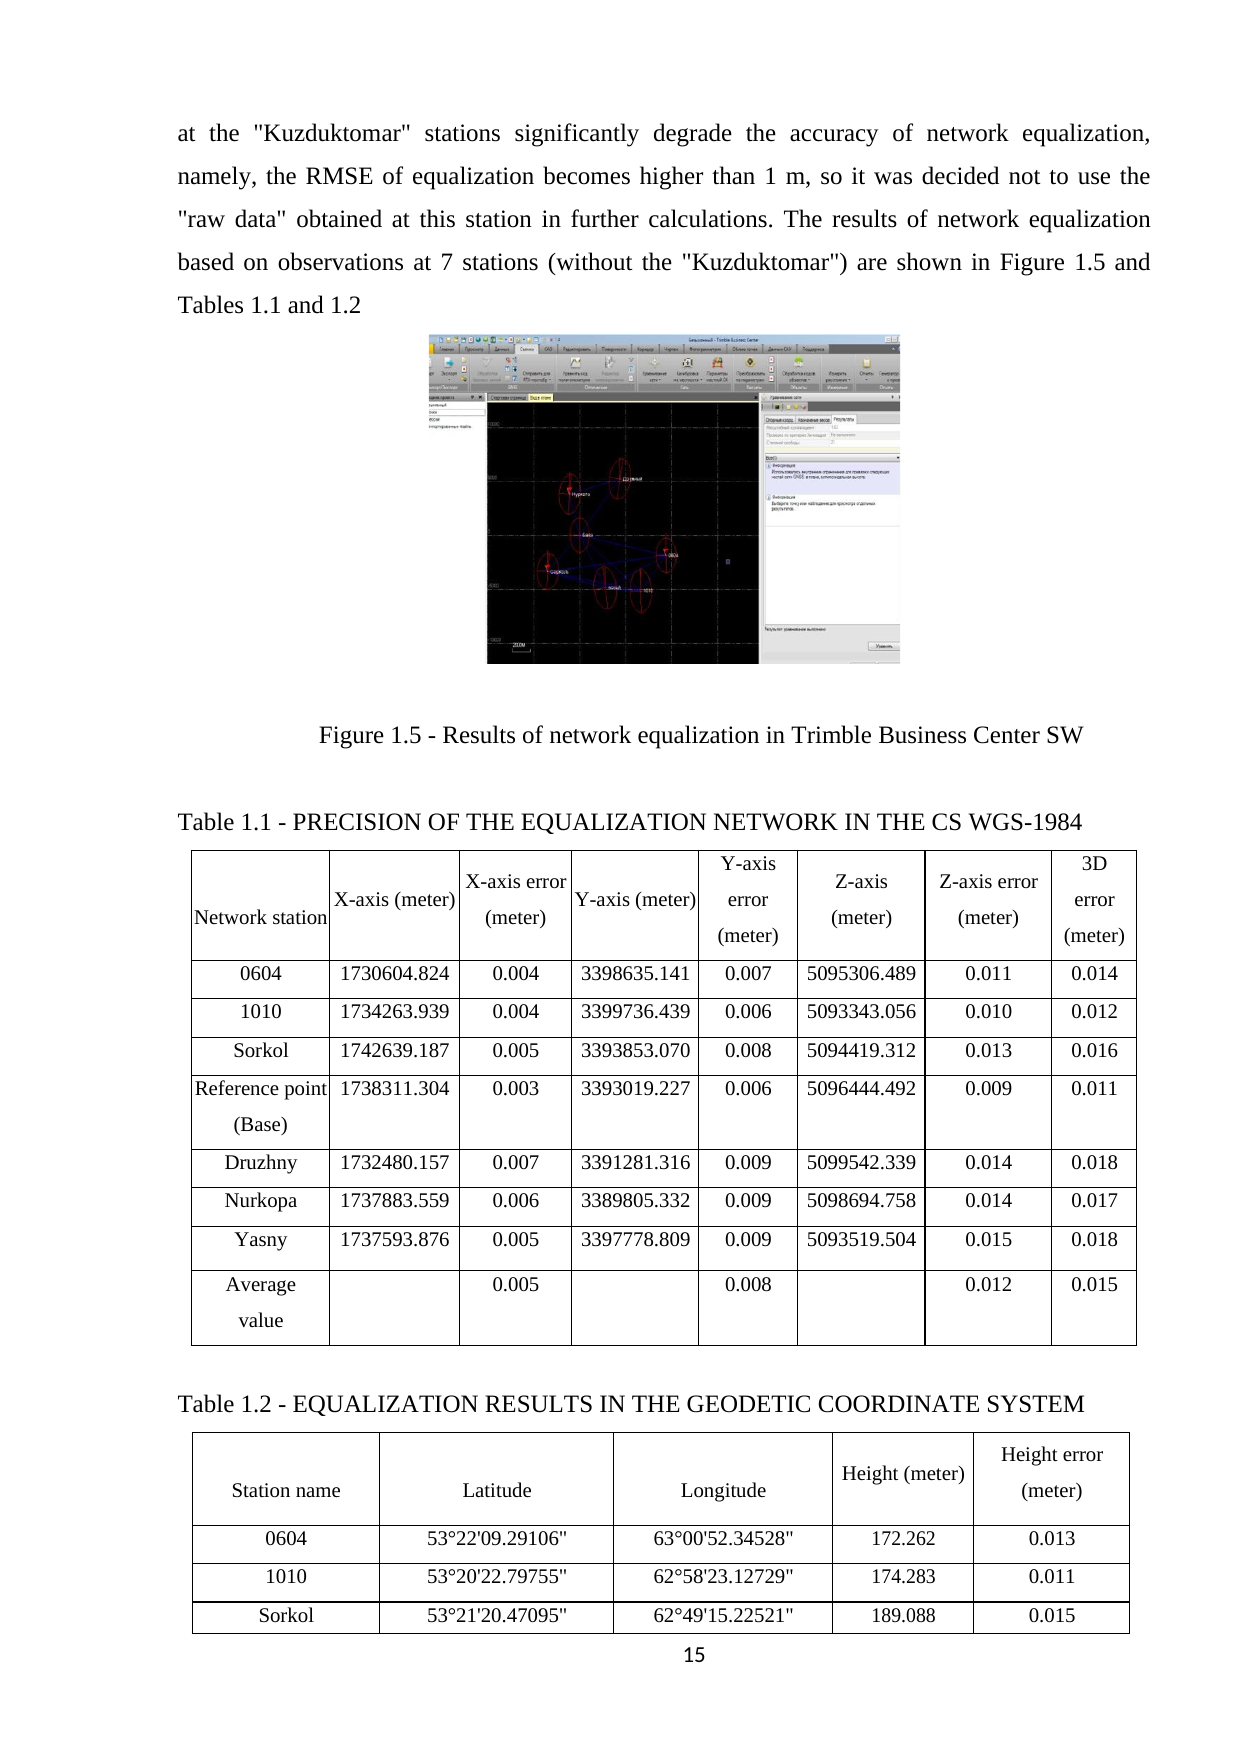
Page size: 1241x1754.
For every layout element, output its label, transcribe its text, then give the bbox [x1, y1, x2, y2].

table_cell 5098694.758 [798, 1188, 924, 1226]
table_cell 5093343.056 [798, 999, 924, 1037]
table_header X-axis (meter) [330, 851, 459, 960]
text Table 1.1 - PRECISION OF THE EQUALIZATION NETWORK IN THE CS WGS-1984 [177, 807, 1152, 835]
table_cell 0.014 [926, 1150, 1051, 1187]
table_cell 5096444.492 [798, 1076, 924, 1149]
table_cell 0.009 [699, 1227, 797, 1270]
table_cell 3393019.227 [572, 1076, 698, 1149]
table_cell 5094419.312 [798, 1038, 924, 1075]
table_header Height error (meter) [974, 1433, 1129, 1525]
table_cell Yasny [192, 1227, 329, 1270]
table_header Latitude [380, 1433, 613, 1525]
table_cell 1742639.187 [330, 1038, 459, 1075]
table_cell 0.005 [460, 1271, 571, 1345]
table_cell 0.012 [926, 1271, 1051, 1345]
table_cell 0.015 [974, 1603, 1129, 1632]
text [177, 118, 1152, 319]
table_cell 0.007 [699, 961, 797, 998]
table_cell 1010 [193, 1564, 379, 1601]
table_header Longitude [614, 1433, 832, 1525]
table_cell 0.014 [1052, 961, 1136, 998]
table_cell 53°22'09.29106" [380, 1526, 613, 1563]
table_header Z-axis error (meter) [926, 851, 1051, 960]
table_cell 0.013 [926, 1038, 1051, 1075]
table_cell Druzhny [192, 1150, 329, 1187]
table_cell 0.009 [699, 1188, 797, 1226]
table_cell 189.088 [833, 1603, 973, 1632]
text Figure 1.5 - Results of network equalization in Trimble Business Center SW [177, 720, 1152, 749]
table_cell [330, 1271, 459, 1345]
table_cell 3397778.809 [572, 1227, 698, 1270]
table_cell 0.017 [1052, 1188, 1136, 1226]
table_header Z-axis (meter) [798, 851, 924, 960]
table_cell 5093519.504 [798, 1227, 924, 1270]
table_header Station name [193, 1433, 379, 1525]
table_cell 0.018 [1052, 1227, 1136, 1270]
table_header Y-axis error (meter) [699, 851, 797, 960]
table_cell 0.007 [460, 1150, 571, 1187]
table_cell 0.010 [926, 999, 1051, 1037]
table_cell 5095306.489 [798, 961, 924, 998]
table_cell 0.006 [699, 999, 797, 1037]
table_cell 0.015 [926, 1227, 1051, 1270]
table_cell 174.283 [833, 1564, 973, 1601]
table_cell 0.015 [1052, 1271, 1136, 1345]
table_cell 0.004 [460, 961, 571, 998]
table_cell 3393853.070 [572, 1038, 698, 1075]
table_cell 0.011 [926, 961, 1051, 998]
table_cell 0.018 [1052, 1150, 1136, 1187]
table_cell 3399736.439 [572, 999, 698, 1037]
table_cell 0.008 [699, 1038, 797, 1075]
table_cell 0.011 [974, 1564, 1129, 1601]
table_cell Reference point (Base) [192, 1076, 329, 1149]
table_cell 3391281.316 [572, 1150, 698, 1187]
table_cell [798, 1271, 924, 1345]
table_header Y-axis (meter) [572, 851, 698, 960]
table_cell 0.008 [699, 1271, 797, 1345]
table_header 3D error (meter) [1052, 851, 1136, 960]
table_cell 3398635.141 [572, 961, 698, 998]
table_cell 172.262 [833, 1526, 973, 1563]
table_cell [572, 1271, 698, 1345]
table_cell 1737883.559 [330, 1188, 459, 1226]
table_cell 1734263.939 [330, 999, 459, 1037]
table_cell 0.016 [1052, 1038, 1136, 1075]
table_cell 0.004 [460, 999, 571, 1037]
table_cell 0.013 [974, 1526, 1129, 1563]
table_header X-axis error (meter) [460, 851, 571, 960]
table_header Height (meter) [833, 1433, 973, 1525]
table_cell 0.011 [1052, 1076, 1136, 1149]
table_cell 62°49'15.22521" [614, 1603, 832, 1632]
table_cell 0.003 [460, 1076, 571, 1149]
table_cell 1738311.304 [330, 1076, 459, 1149]
table_cell 1732480.157 [330, 1150, 459, 1187]
table_cell 53°20'22.79755" [380, 1564, 613, 1601]
table_cell Sorkol [192, 1038, 329, 1075]
picture [428, 333, 901, 664]
table_cell 63°00'52.34528" [614, 1526, 832, 1563]
table_cell 0.005 [460, 1038, 571, 1075]
table_cell Sorkol [193, 1603, 379, 1632]
table_cell 53°21'20.47095" [380, 1603, 613, 1632]
table_cell 0.012 [1052, 999, 1136, 1037]
table_cell 0.009 [699, 1150, 797, 1187]
table_cell 3389805.332 [572, 1188, 698, 1226]
table_cell 0.006 [460, 1188, 571, 1226]
table_cell Nurkopa [192, 1188, 329, 1226]
table_cell 0604 [192, 961, 329, 998]
table_cell 1737593.876 [330, 1227, 459, 1270]
table_cell 1730604.824 [330, 961, 459, 998]
table_cell 0.005 [460, 1227, 571, 1270]
table_cell 5099542.339 [798, 1150, 924, 1187]
table_cell Average value [192, 1271, 329, 1345]
table_cell 1010 [192, 999, 329, 1037]
table_cell 0.009 [926, 1076, 1051, 1149]
table_header Network station [192, 851, 329, 960]
table_cell 0.014 [926, 1188, 1051, 1226]
table_cell 62°58'23.12729" [614, 1564, 832, 1601]
table_cell 0.006 [699, 1076, 797, 1149]
table_cell 0604 [193, 1526, 379, 1563]
text Table 1.2 - EQUALIZATION RESULTS IN THE GEODETIC COORDINATE SYSTEM [177, 1389, 1152, 1418]
